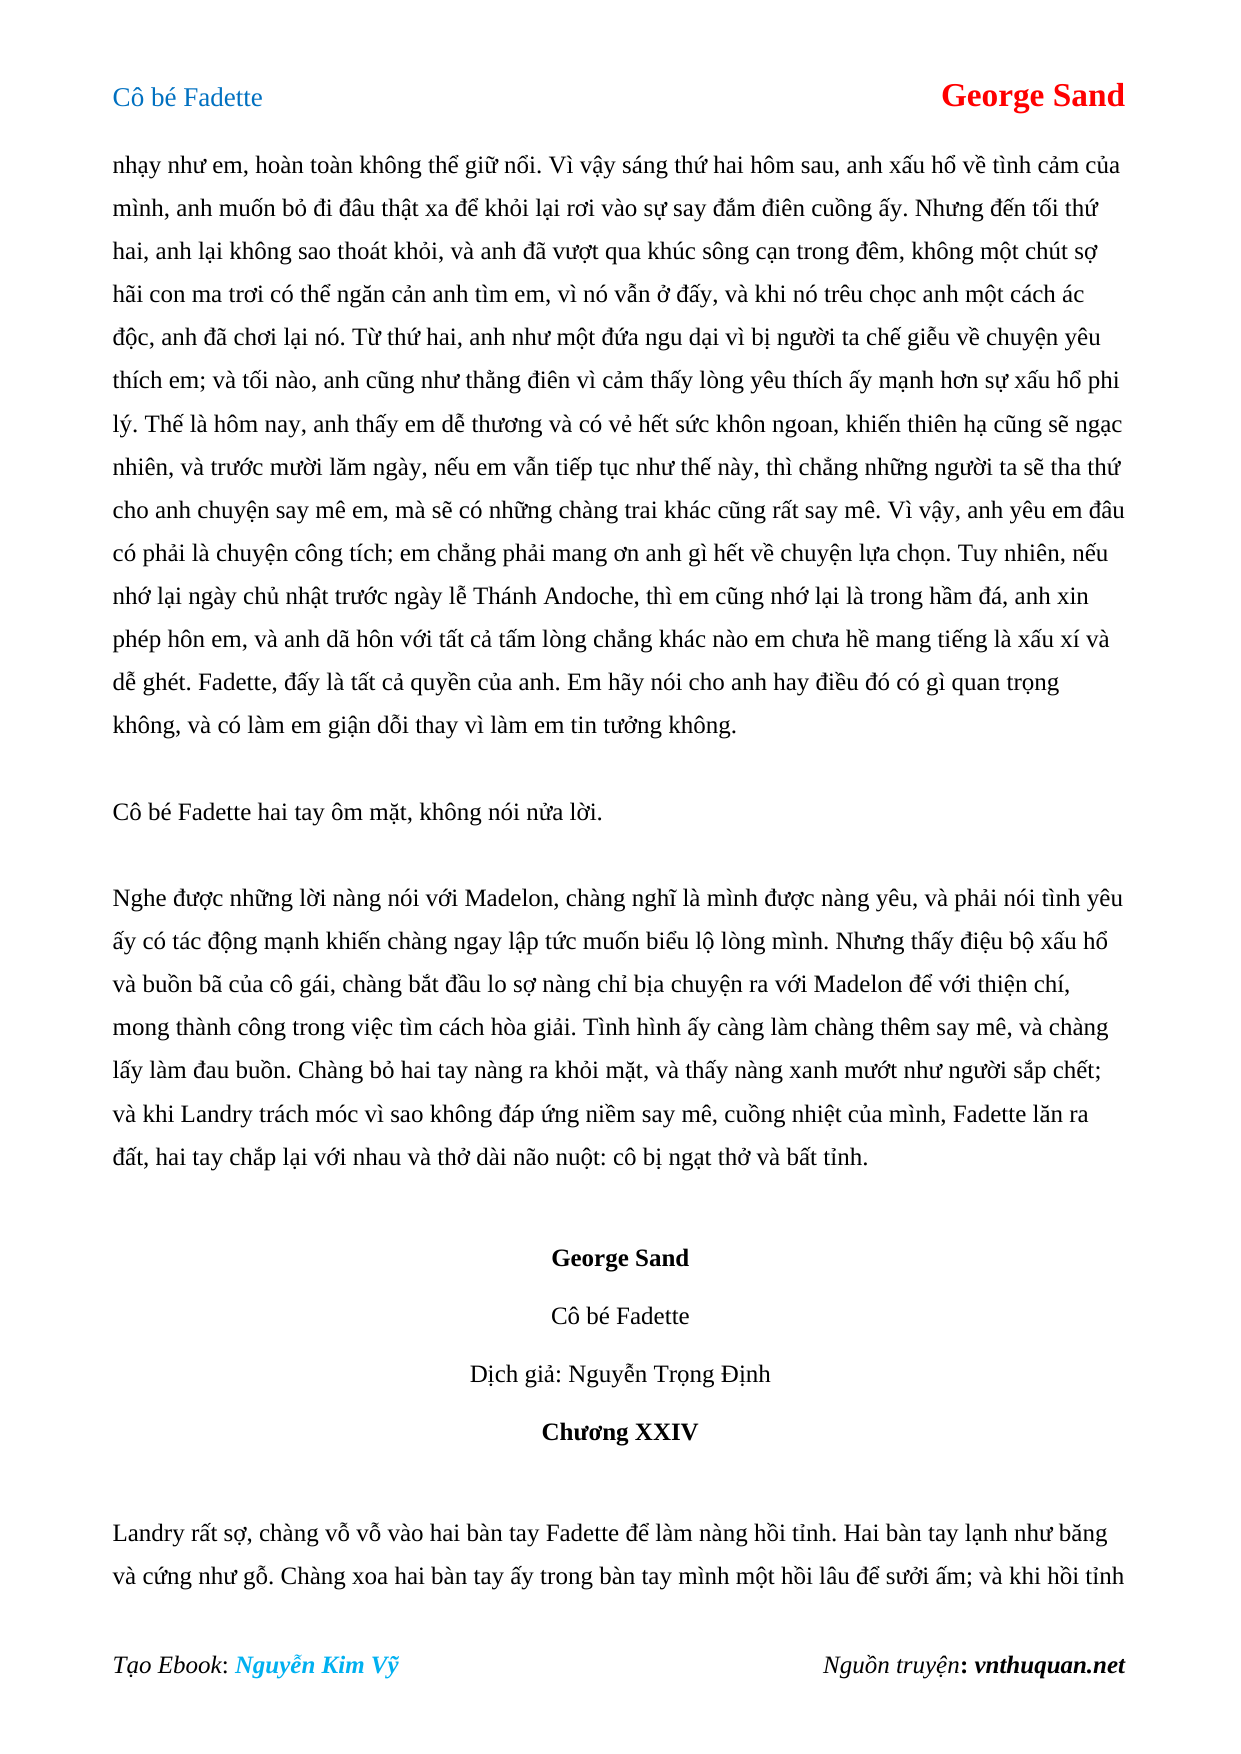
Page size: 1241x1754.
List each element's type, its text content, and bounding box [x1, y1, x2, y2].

text George Sand [112, 1243, 1128, 1272]
text Dịch giả: Nguyễn Trọng Định [112, 1359, 1128, 1387]
text Chương XXIV [112, 1417, 1128, 1445]
text Cô bé Fadette [112, 1301, 1128, 1329]
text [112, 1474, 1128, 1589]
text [112, 150, 1128, 1171]
